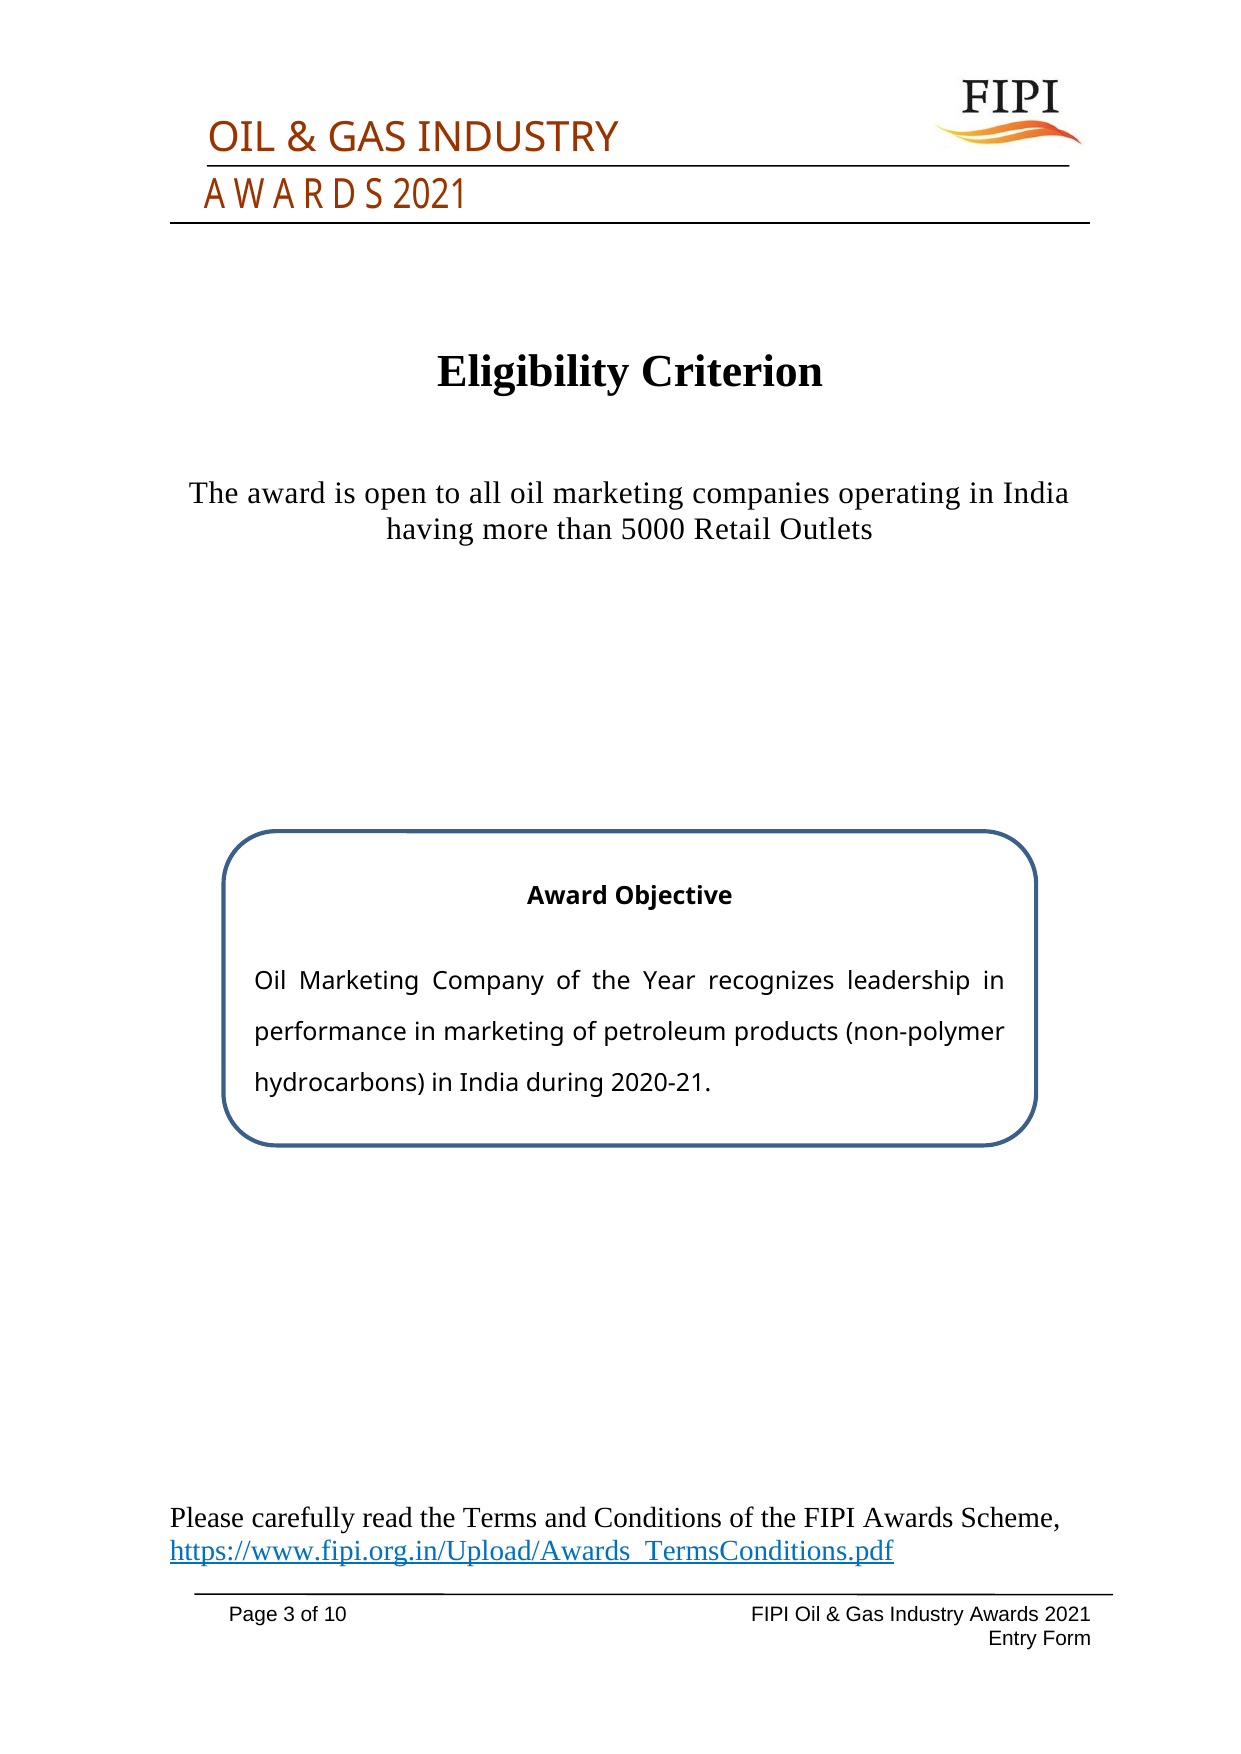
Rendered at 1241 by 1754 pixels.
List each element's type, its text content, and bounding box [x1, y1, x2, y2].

picture [931, 75, 1088, 152]
text The award is open to all oil marketing companies operating in India having more than 5000 Retail Outlets [169, 474, 1090, 546]
text Eligibility Criterion [169, 344, 1090, 397]
text Please carefully read the Terms and Conditions of the FIPI Awards Scheme, https://www.fipi.org.in/Upload/Awards_TermsConditions.pdf [169, 1500, 1090, 1567]
